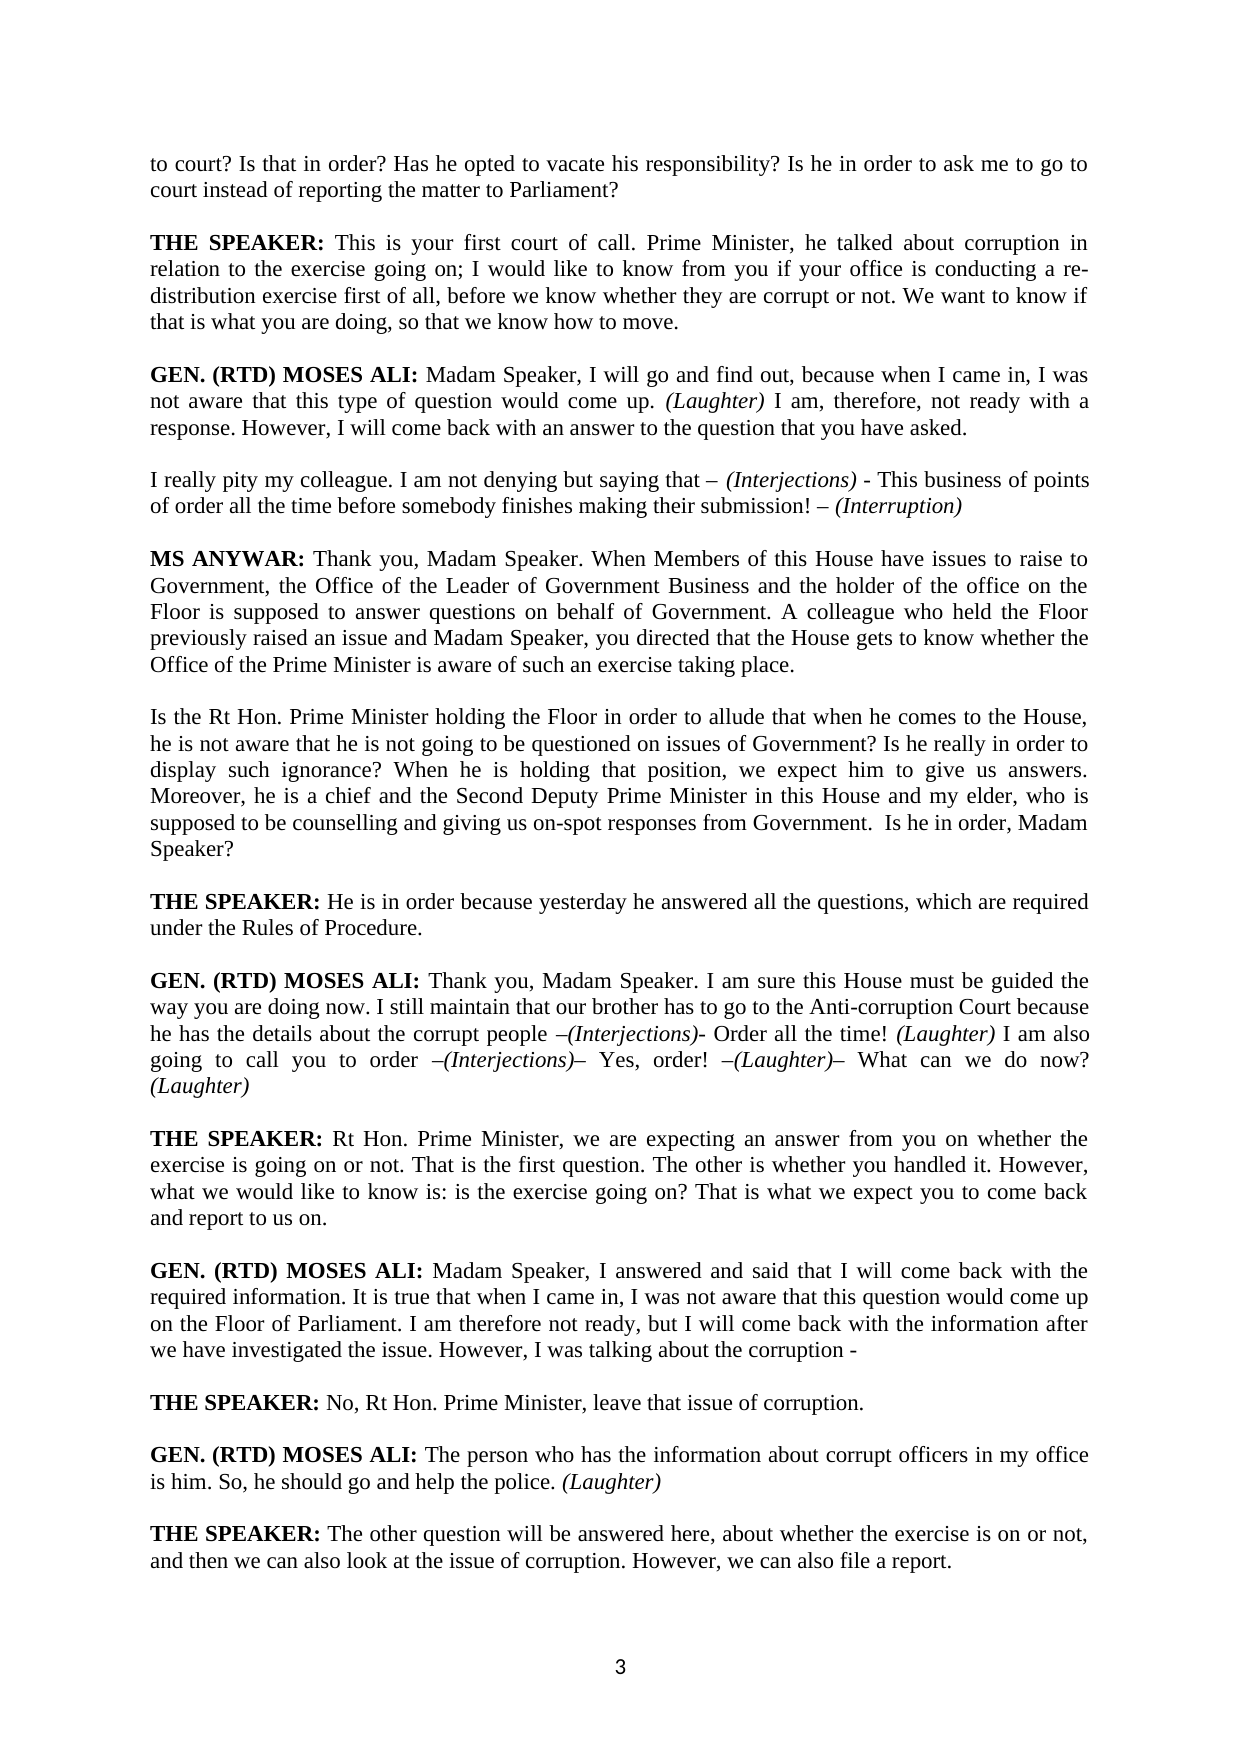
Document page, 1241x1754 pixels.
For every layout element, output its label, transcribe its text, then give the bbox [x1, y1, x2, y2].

text I really pity my colleague. I am not denying but saying that – (Interjections) - This business of points of order all the time before somebody finishes making their submission! – (Interruption) [150, 466, 1090, 519]
text THE SPEAKER: No, Rt Hon. Prime Minister, leave that issue of corruption. [150, 1389, 1090, 1415]
text GEN. (RTD) MOSES ALI: Thank you, Madam Speaker. I am sure this House must be guided the way you are doing now. I still maintain that our brother has to go to the Anti-corruption Court because he has the details about the corrupt people –(Interjections)- Order all the time! (Laughter) I am also going to call you to order –(Interjections)– Yes, order! –(Laughter)– What can we do now? (Laughter) [150, 967, 1090, 1099]
text Is the Rt Hon. Prime Minister holding the Floor in order to allude that when he comes to the House, he is not aware that he is not going to be questioned on issues of Government? Is he really in order to display such ignorance? When he is holding that position, we expect him to give us answers. Moreover, he is a chief and the Second Deputy Prime Minister in this House and my elder, who is supposed to be counselling and giving us on-spot responses from Government. Is he in order, Madam Speaker? [150, 703, 1090, 862]
text THE SPEAKER: He is in order because yesterday he answered all the questions, which are required under the Rules of Procedure. [150, 888, 1090, 941]
text THE SPEAKER: Rt Hon. Prime Minister, we are expecting an answer from you on whether the exercise is going on or not. That is the first question. The other is whether you handled it. However, what we would like to know is: is the exercise going on? That is what we expect you to come back and report to us on. [150, 1125, 1090, 1231]
text GEN. (RTD) MOSES ALI: Madam Speaker, I will go and find out, because when I came in, I was not aware that this type of question would come up. (Laughter) I am, therefore, not ready with a response. However, I will come back with an answer to the question that you have asked. [150, 361, 1090, 440]
text GEN. (RTD) MOSES ALI: The person who has the information about corrupt officers in my office is him. So, he should go and help the police. (Laughter) [150, 1441, 1090, 1494]
text MS ANYWAR: Thank you, Madam Speaker. When Members of this House have issues to raise to Government, the Office of the Leader of Government Business and the holder of the office on the Floor is supposed to answer questions on behalf of Government. A colleague who held the Floor previously raised an issue and Madam Speaker, you directed that the House gets to know whether the Office of the Prime Minister is aware of such an exercise taking place. [150, 545, 1090, 677]
text THE SPEAKER: The other question will be answered here, about whether the exercise is on or not, and then we can also look at the issue of corruption. However, we can also file a report. [150, 1520, 1090, 1573]
text THE SPEAKER: This is your first court of call. Prime Minister, he talked about corruption in relation to the exercise going on; I would like to know from you if your office is conducting a re-distribution exercise first of all, before we know whether they are corrupt or not. We want to know if that is what you are doing, so that we know how to move. [150, 229, 1090, 334]
text GEN. (RTD) MOSES ALI: Madam Speaker, I answered and said that I will come back with the required information. It is true that when I came in, I was not aware that this question would come up on the Floor of Parliament. I am therefore not ready, but I will come back with the information after we have investigated the issue. However, I was talking about the corruption - [150, 1257, 1090, 1362]
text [150, 150, 1090, 203]
